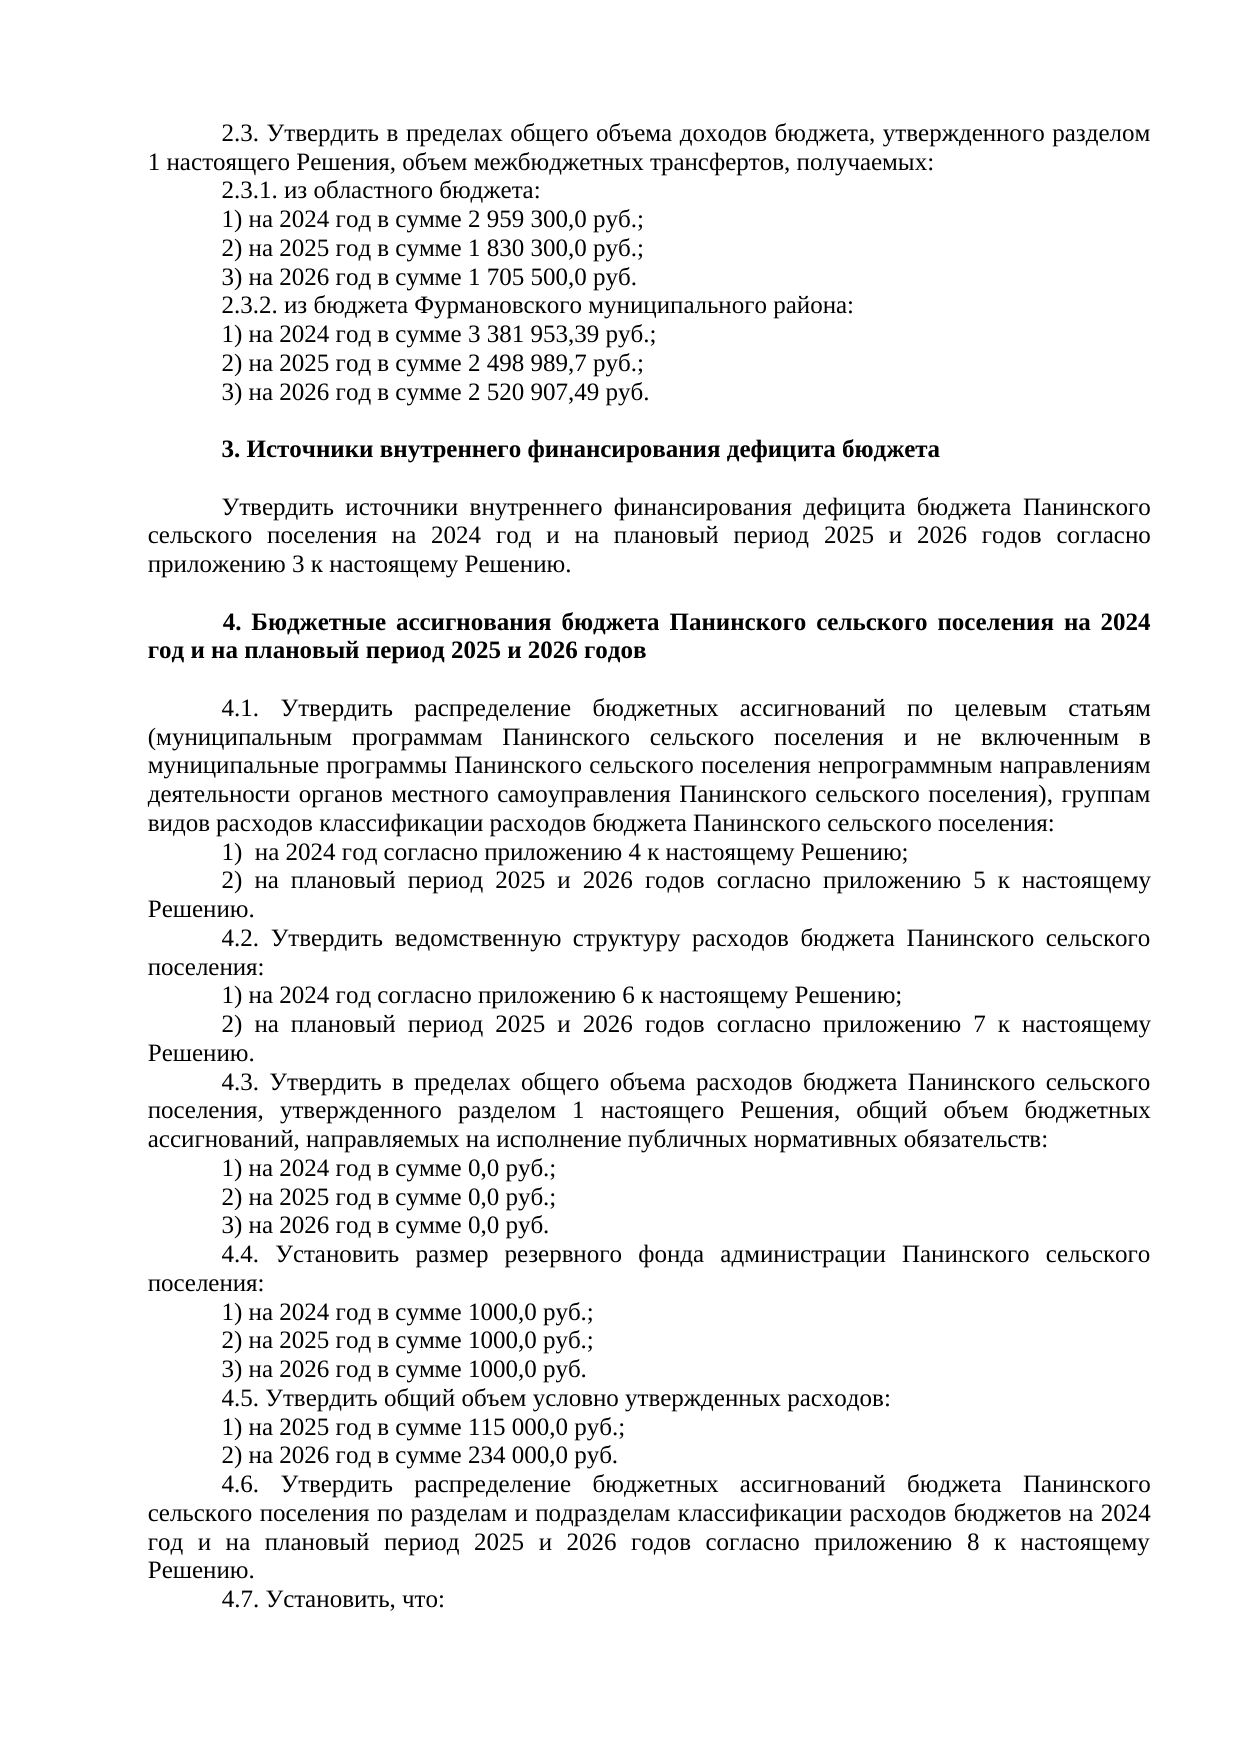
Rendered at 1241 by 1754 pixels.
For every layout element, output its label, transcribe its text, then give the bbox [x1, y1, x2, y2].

text 1) на 2024 год в сумме 3 381 953,39 руб.; [148, 319, 1152, 348]
text 4.4. Установить размер резервного фонда администрации Панинского сельского поселения: [148, 1239, 1152, 1297]
text 3) на 2026 год в сумме 1 705 500,0 руб. [148, 262, 1152, 291]
text 1) на 2024 год в сумме 0,0 руб.; [148, 1153, 1152, 1182]
text 2) на плановый период 2025 и 2026 годов согласно приложению 5 к настоящему Решению. [148, 866, 1152, 923]
text 3) на 2026 год в сумме 1000,0 руб. [148, 1354, 1152, 1383]
text 1) на 2025 год в сумме 115 000,0 руб.; [148, 1412, 1152, 1441]
text 4.7. Установить, что: [148, 1584, 1152, 1613]
text 1) на 2024 год в сумме 2 959 300,0 руб.; [148, 204, 1152, 233]
text 2.3.1. из областного бюджета: [148, 176, 1152, 204]
text 1) на 2024 год согласно приложению 6 к настоящему Решению; [148, 981, 1152, 1009]
text 1) на 2024 год в сумме 1000,0 руб.; [148, 1297, 1152, 1326]
text 4.6. Утвердить распределение бюджетных ассигнований бюджета Панинского сельского поселения по разделам и подразделам классификации расходов бюджетов на 2024 год и на плановый период 2025 и 2026 годов согласно приложению 8 к настоящему Решению. [148, 1469, 1152, 1584]
text Утвердить источники внутреннего финансирования дефицита бюджета Панинского сельского поселения на 2024 год и на плановый период 2025 и 2026 годов согласно приложению 3 к настоящему Решению. [148, 492, 1152, 578]
text 2.3. Утвердить в пределах общего объема доходов бюджета, утвержденного разделом 1 настоящего Решения, объем межбюджетных трансфертов, получаемых: [148, 118, 1152, 176]
text 2) на 2025 год в сумме 0,0 руб.; [148, 1182, 1152, 1211]
text 2.3.2. из бюджета Фурмановского муниципального района: [148, 291, 1152, 319]
text 4.2. Утвердить ведомственную структуру расходов бюджета Панинского сельского поселения: [148, 923, 1152, 981]
text 4.3. Утвердить в пределах общего объема расходов бюджета Панинского сельского поселения, утвержденного разделом 1 настоящего Решения, общий объем бюджетных ассигнований, направляемых на исполнение публичных нормативных обязательств: [148, 1067, 1152, 1153]
text 3) на 2026 год в сумме 0,0 руб. [148, 1211, 1152, 1239]
text 2) на 2026 год в сумме 234 000,0 руб. [148, 1441, 1152, 1469]
text 2) на плановый период 2025 и 2026 годов согласно приложению 7 к настоящему Решению. [148, 1009, 1152, 1067]
text 4.5. Утвердить общий объем условно утвержденных расходов: [148, 1383, 1152, 1412]
text 4.1. Утвердить распределение бюджетных ассигнований по целевым статьям (муниципальным программам Панинского сельского поселения и не включенным в муниципальные программы Панинского сельского поселения непрограммным направлениям деятельности органов местного самоуправления Панинского сельского поселения), группам видов расходов классификации расходов бюджета Панинского сельского поселения: [148, 693, 1152, 837]
text 4. Бюджетные ассигнования бюджета Панинского сельского поселения на 2024 год и на плановый период 2025 и 2026 годов [148, 607, 1152, 664]
text 3) на 2026 год в сумме 2 520 907,49 руб. [148, 377, 1152, 406]
text 2) на 2025 год в сумме 2 498 989,7 руб.; [148, 348, 1152, 377]
text 2) на 2025 год в сумме 1000,0 руб.; [148, 1326, 1152, 1354]
text 2) на 2025 год в сумме 1 830 300,0 руб.; [148, 233, 1152, 262]
text 1) на 2024 год согласно приложению 4 к настоящему Решению; [148, 837, 1152, 866]
text 3. Источники внутреннего финансирования дефицита бюджета [148, 434, 1152, 463]
